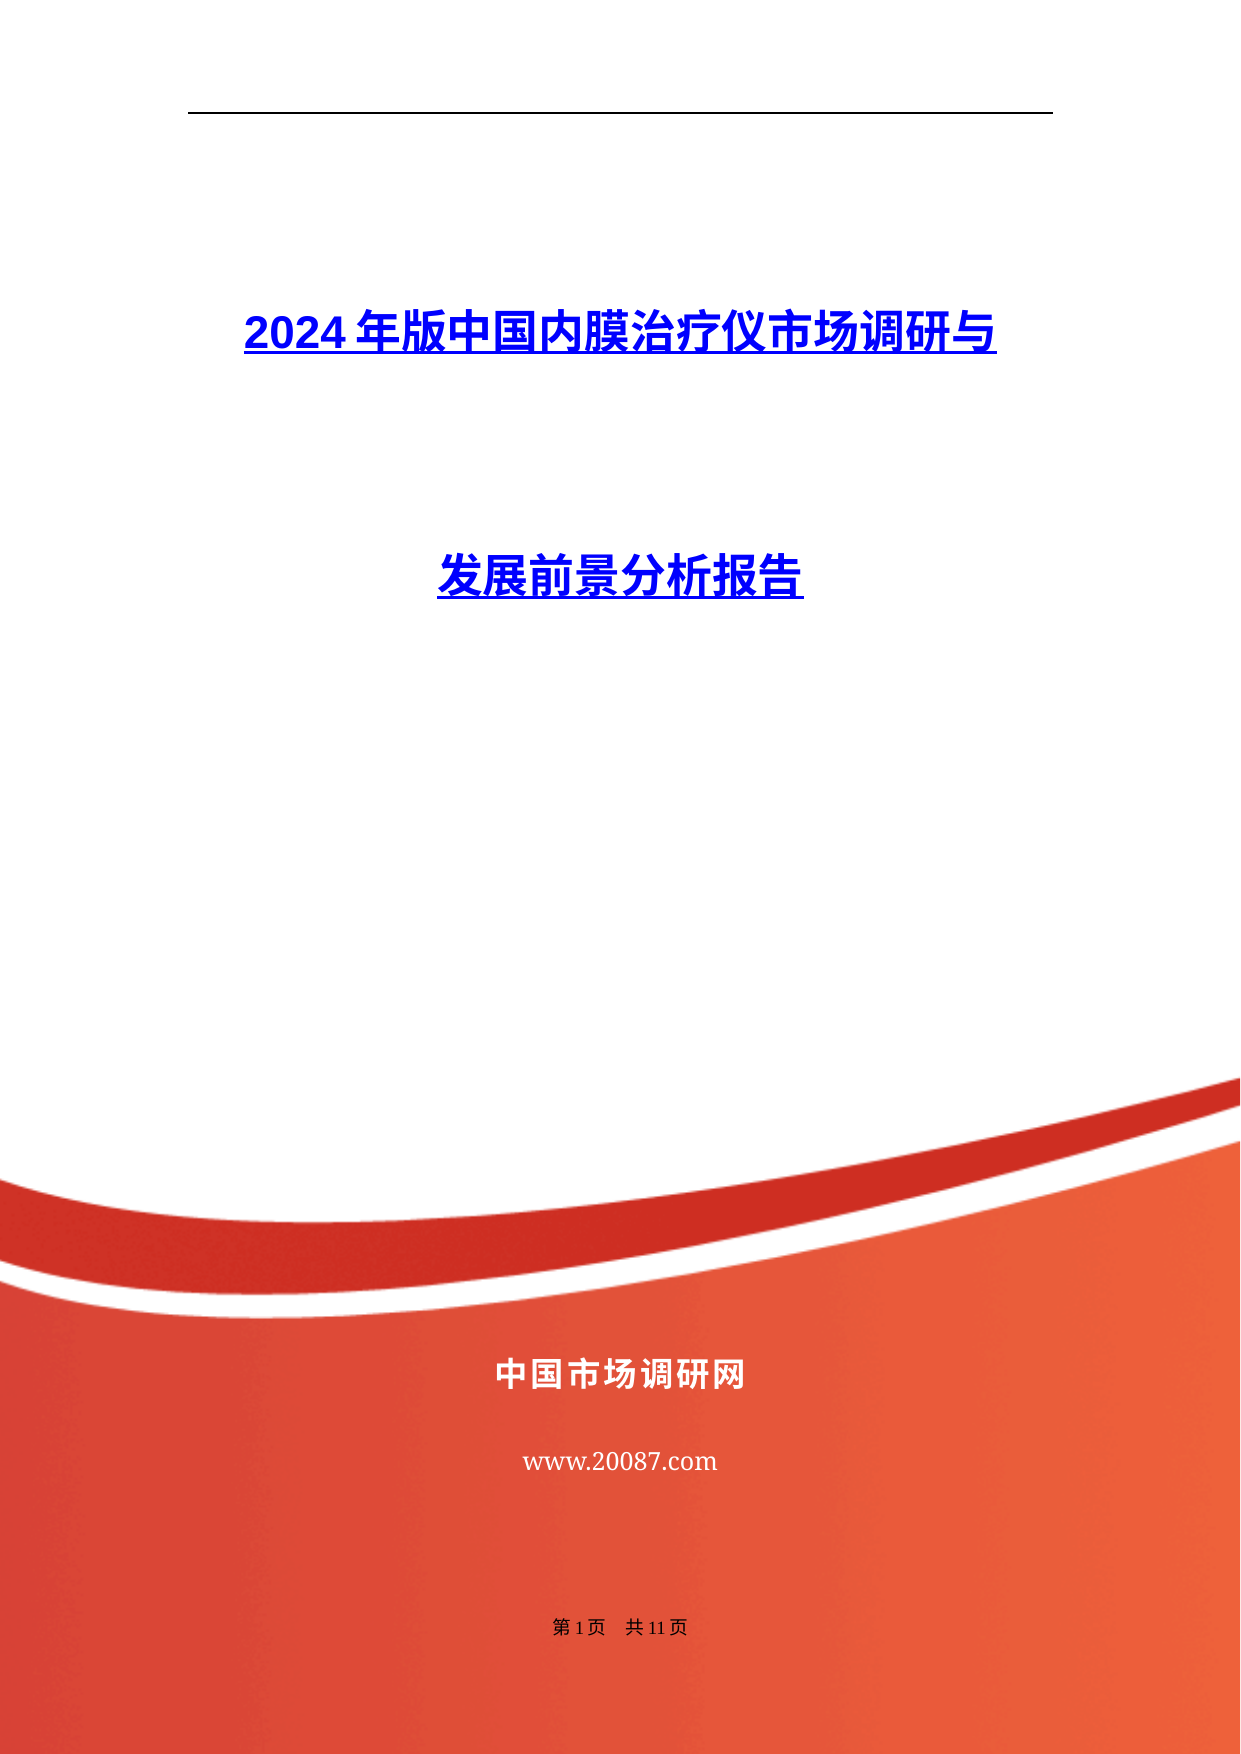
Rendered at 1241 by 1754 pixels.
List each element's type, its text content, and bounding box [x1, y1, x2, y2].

picture [0, 1006, 1241, 1754]
subtitle 中国市场调研网 [187, 1339, 1053, 1404]
table_header 2024年版中国内膜治疗仪市场调研与发展前景分析报告 [188, 207, 1053, 773]
text www.20087.com [187, 1428, 1053, 1493]
